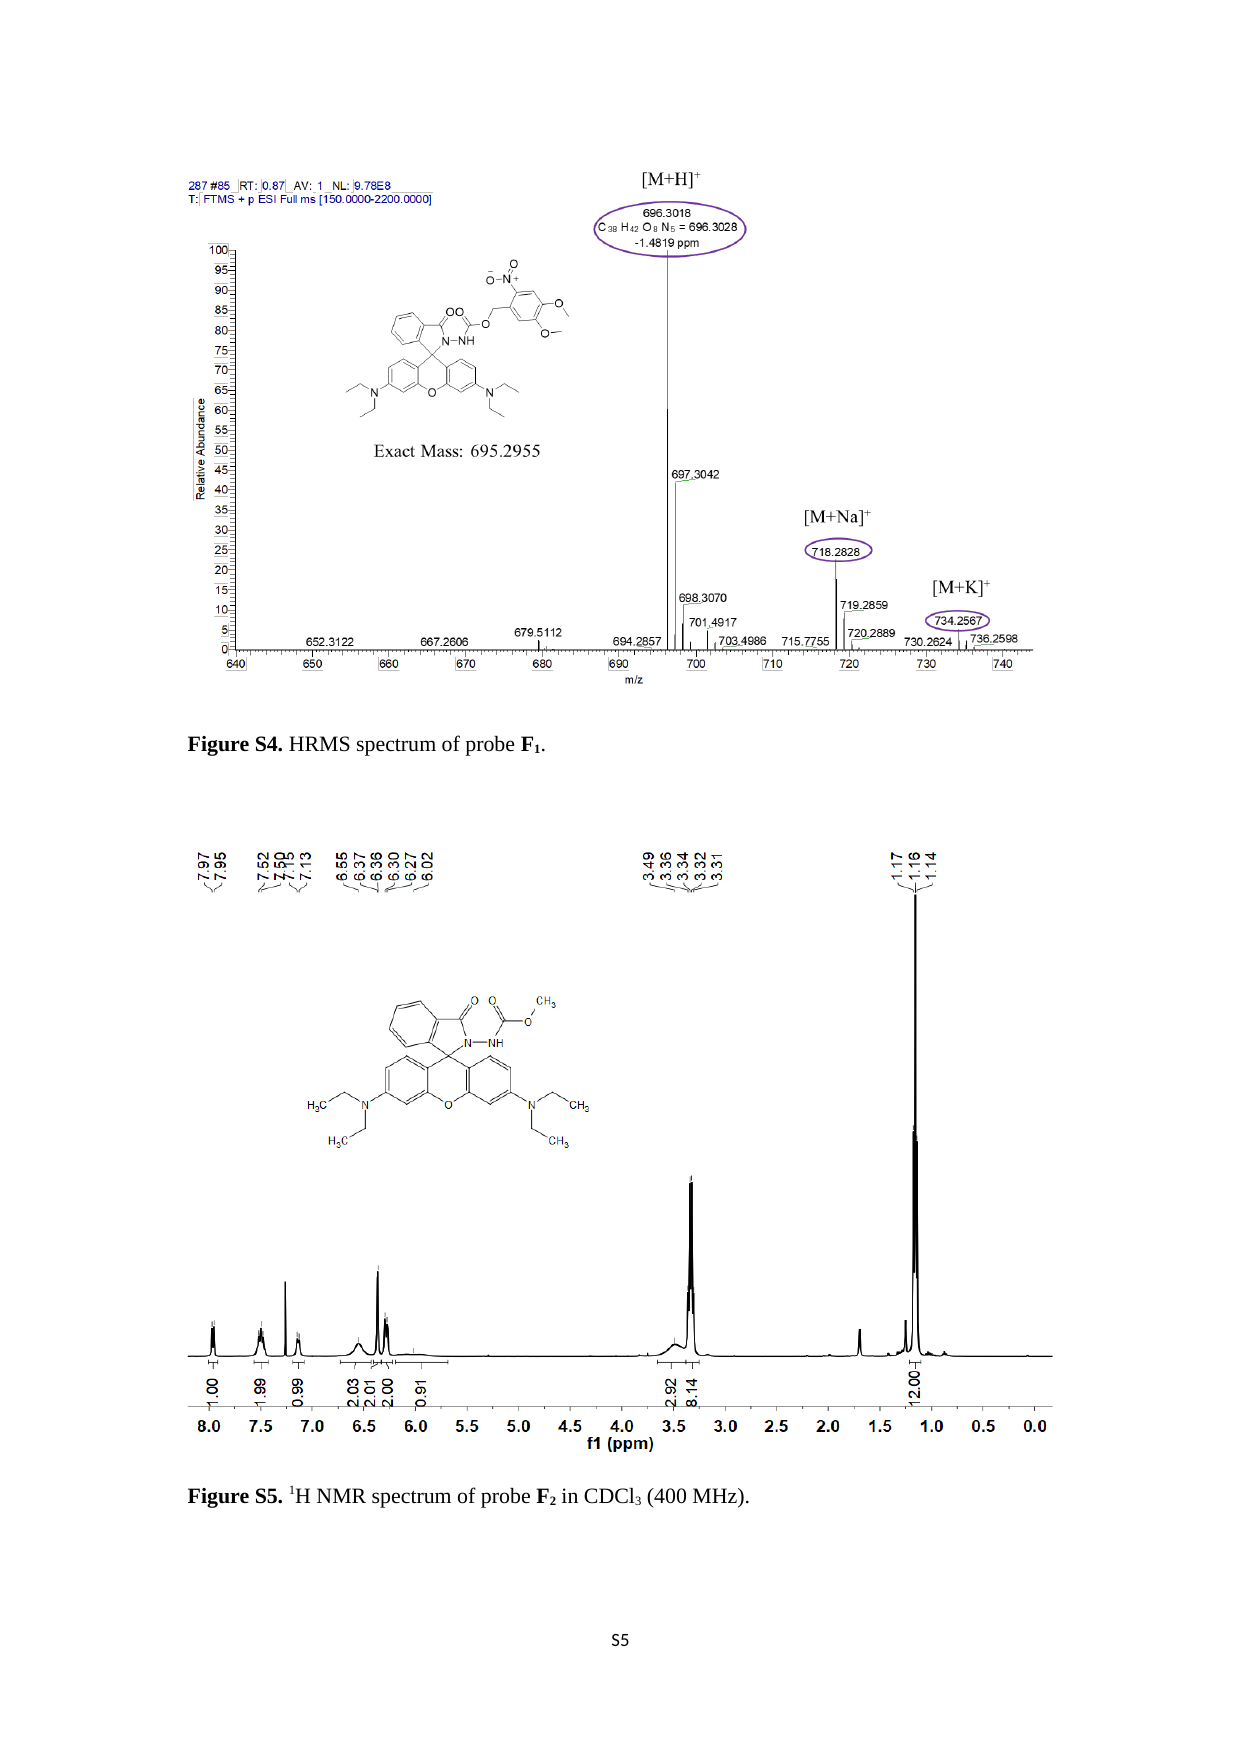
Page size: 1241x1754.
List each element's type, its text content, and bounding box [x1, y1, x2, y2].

text Figure S4. HRMS spectrum of probe F1. [187, 728, 1053, 760]
text Figure S5. 1H NMR spectrum of probe F2 in CDCl3 (400 MHz). [187, 1479, 1053, 1512]
picture [187, 848, 1053, 1453]
picture [187, 162, 1053, 691]
